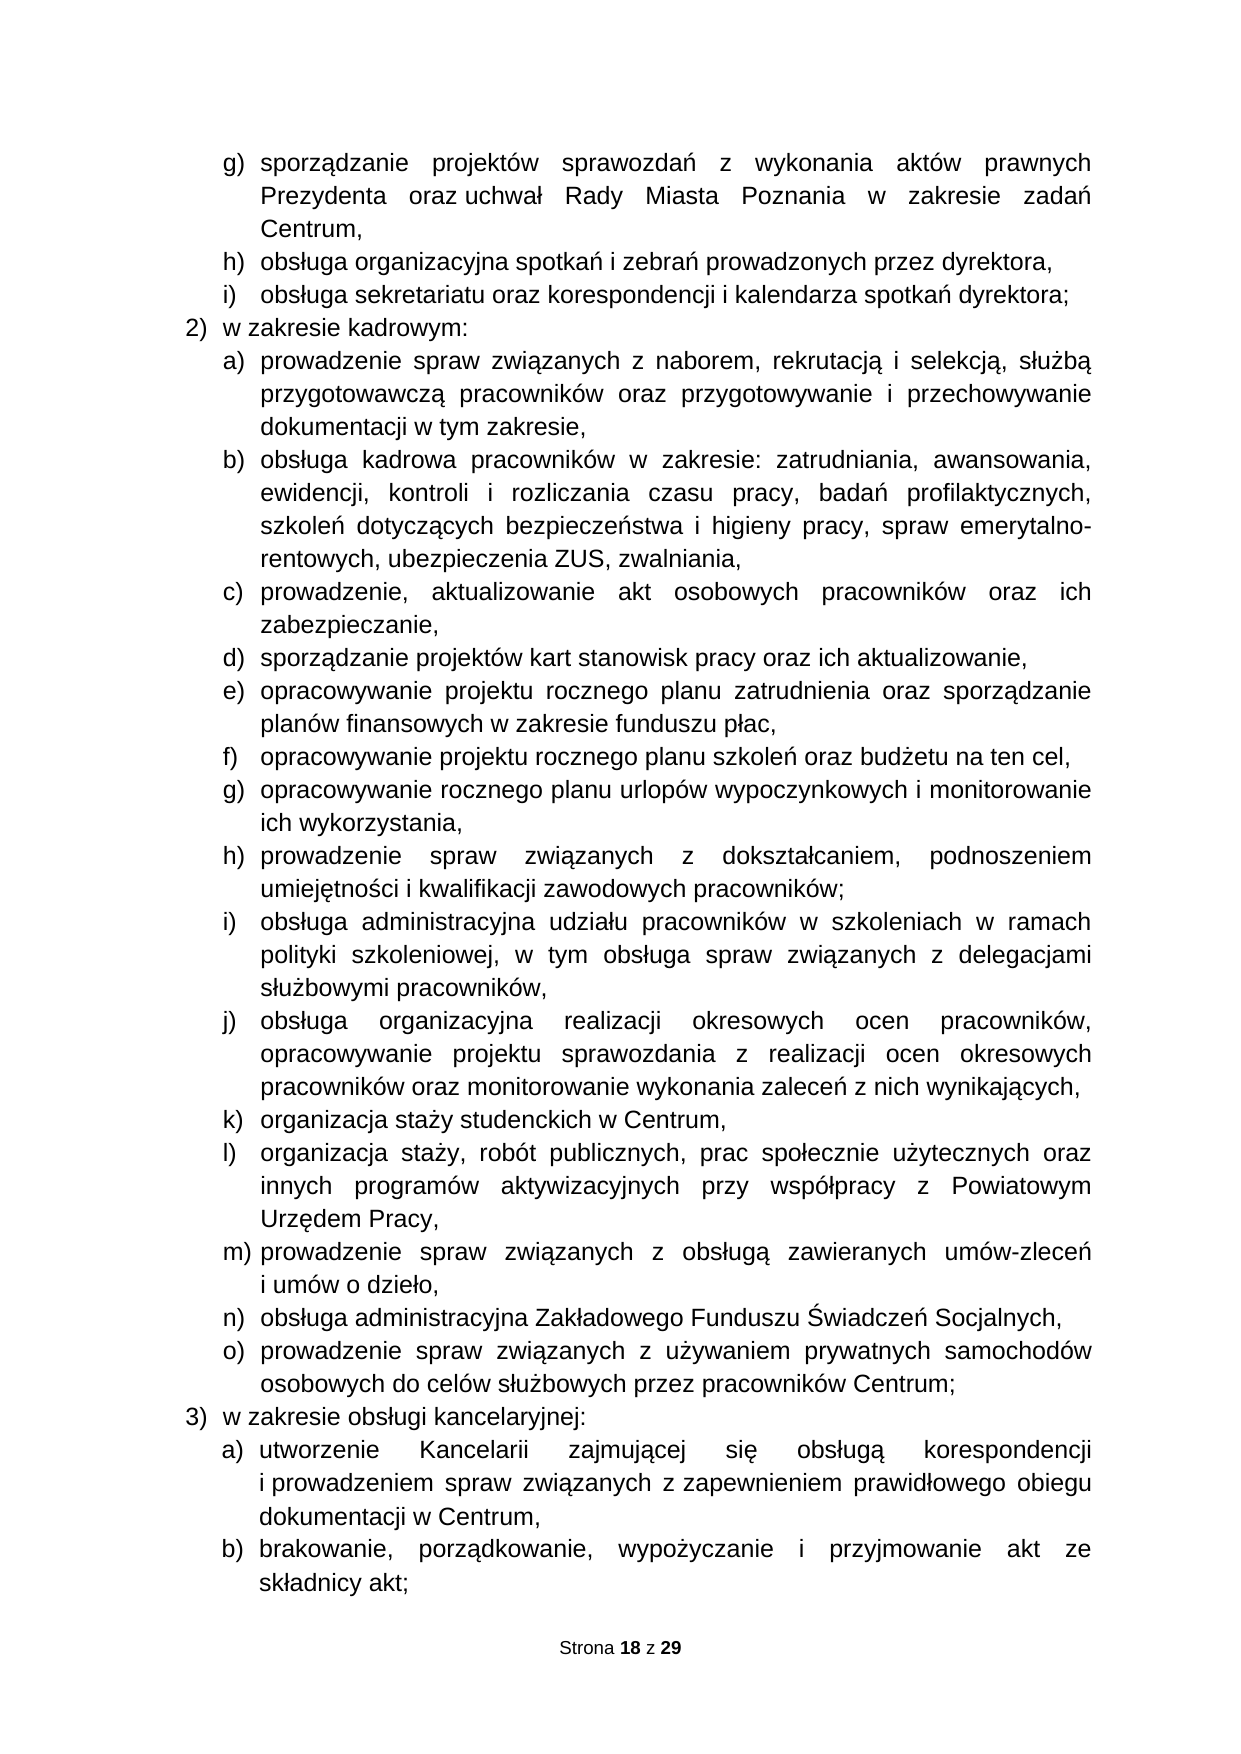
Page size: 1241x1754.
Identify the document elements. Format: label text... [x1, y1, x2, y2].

list utworzenie Kancelarii zajmującej się obsługą korespondencji i prowadzeniem spraw związanych z zapewnieniem prawidłowego obiegu dokumentacji w Centrum, [221, 1435, 1093, 1530]
list opracowywanie rocznego planu urlopów wypoczynkowych i monitorowanie ich wykorzystania, [223, 775, 1093, 837]
list sporządzanie projektów sprawozdań z wykonania aktów prawnych Prezydenta oraz uchwał Rady Miasta Poznania w zakresie zadań Centrum, [223, 148, 1093, 242]
list organizacja staży, robót publicznych, prac społecznie użytecznych oraz innych programów aktywizacyjnych przy współpracy z Powiatowym Urzędem Pracy, [223, 1138, 1093, 1233]
list obsługa administracyjna Zakładowego Funduszu Świadczeń Socjalnych, [223, 1303, 1093, 1332]
list prowadzenie spraw związanych z naborem, rekrutacją i selekcją, służbą przygotowawczą pracowników oraz przygotowywanie i przechowywanie dokumentacji w tym zakresie, [223, 346, 1093, 441]
list prowadzenie, aktualizowanie akt osobowych pracowników oraz ich zabezpieczanie, [223, 577, 1093, 639]
list prowadzenie spraw związanych z dokształcaniem, podnoszeniem umiejętności i kwalifikacji zawodowych pracowników; [223, 841, 1093, 903]
list obsługa kadrowa pracowników w zakresie: zatrudniania, awansowania, ewidencji, kontroli i rozliczania czasu pracy, badań profilaktycznych, szkoleń dotyczących bezpieczeństwa i higieny pracy, spraw emerytalno-rentowych, ubezpieczenia ZUS, zwalniania, [223, 445, 1093, 573]
list brakowanie, porządkowanie, wypożyczanie i przyjmowanie akt ze składnicy akt; [221, 1534, 1093, 1596]
list obsługa organizacyjna spotkań i zebrań prowadzonych przez dyrektora, [223, 247, 1093, 275]
list w zakresie obsługi kancelaryjnej: [185, 1402, 1093, 1431]
list opracowywanie projektu rocznego planu zatrudnienia oraz sporządzanie planów finansowych w zakresie funduszu płac, [223, 676, 1093, 738]
list obsługa organizacyjna realizacji okresowych ocen pracowników, opracowywanie projektu sprawozdania z realizacji ocen okresowych pracowników oraz monitorowanie wykonania zaleceń z nich wynikających, [223, 1006, 1093, 1101]
list sporządzanie projektów kart stanowisk pracy oraz ich aktualizowanie, [223, 643, 1093, 672]
list obsługa sekretariatu oraz korespondencji i kalendarza spotkań dyrektora; [223, 280, 1093, 308]
list organizacja staży studenckich w Centrum, [223, 1105, 1093, 1134]
list opracowywanie projektu rocznego planu szkoleń oraz budżetu na ten cel, [223, 742, 1093, 771]
list prowadzenie spraw związanych z używaniem prywatnych samochodów osobowych do celów służbowych przez pracowników Centrum; [223, 1336, 1093, 1398]
list w zakresie kadrowym: [185, 313, 1093, 341]
list obsługa administracyjna udziału pracowników w szkoleniach w ramach polityki szkoleniowej, w tym obsługa spraw związanych z delegacjami służbowymi pracowników, [223, 907, 1093, 1002]
list prowadzenie spraw związanych z obsługą zawieranych umów-zleceń i umów o dzieło, [223, 1237, 1093, 1299]
